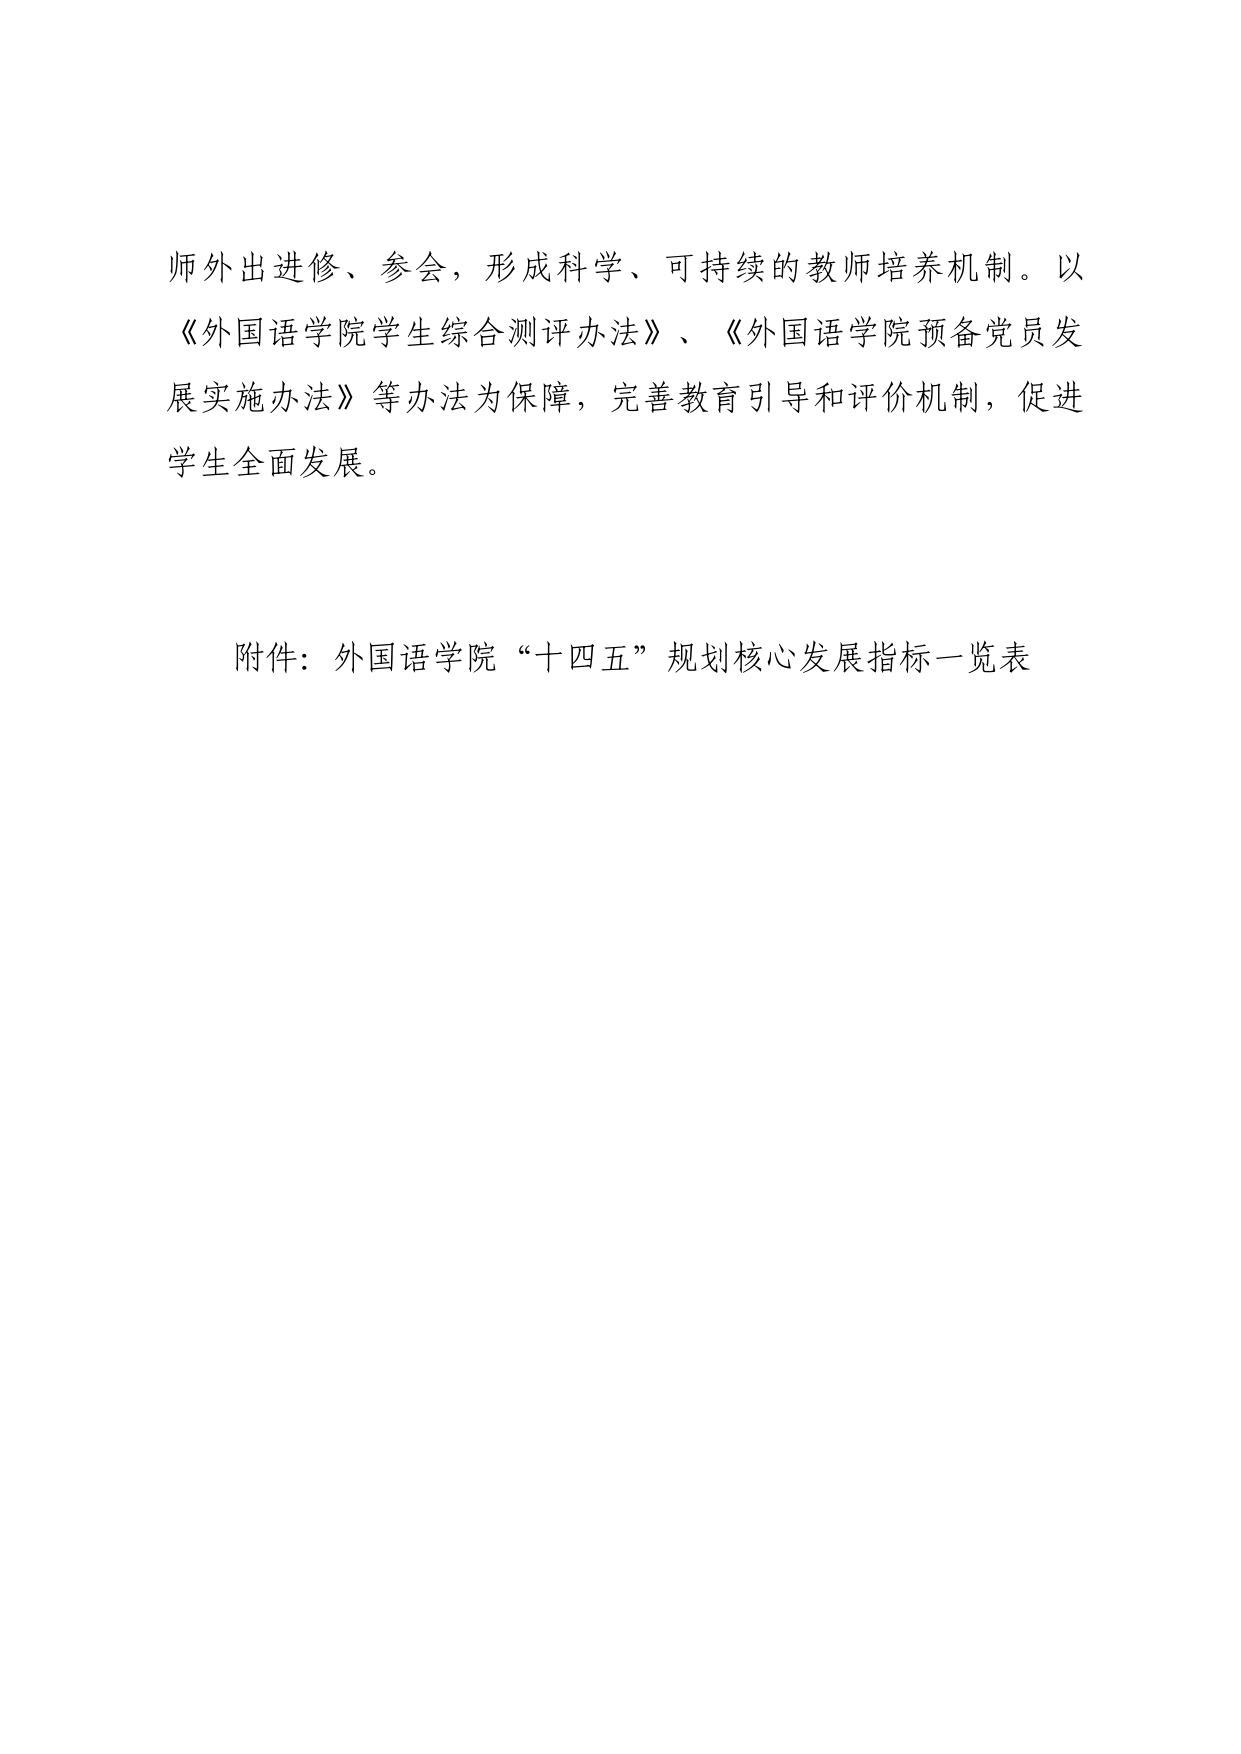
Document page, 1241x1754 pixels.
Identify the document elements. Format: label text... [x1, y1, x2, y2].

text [165, 233, 1087, 493]
text 附件：外国语学院“十四五”规划核心发展指标一览表 [165, 623, 1087, 688]
